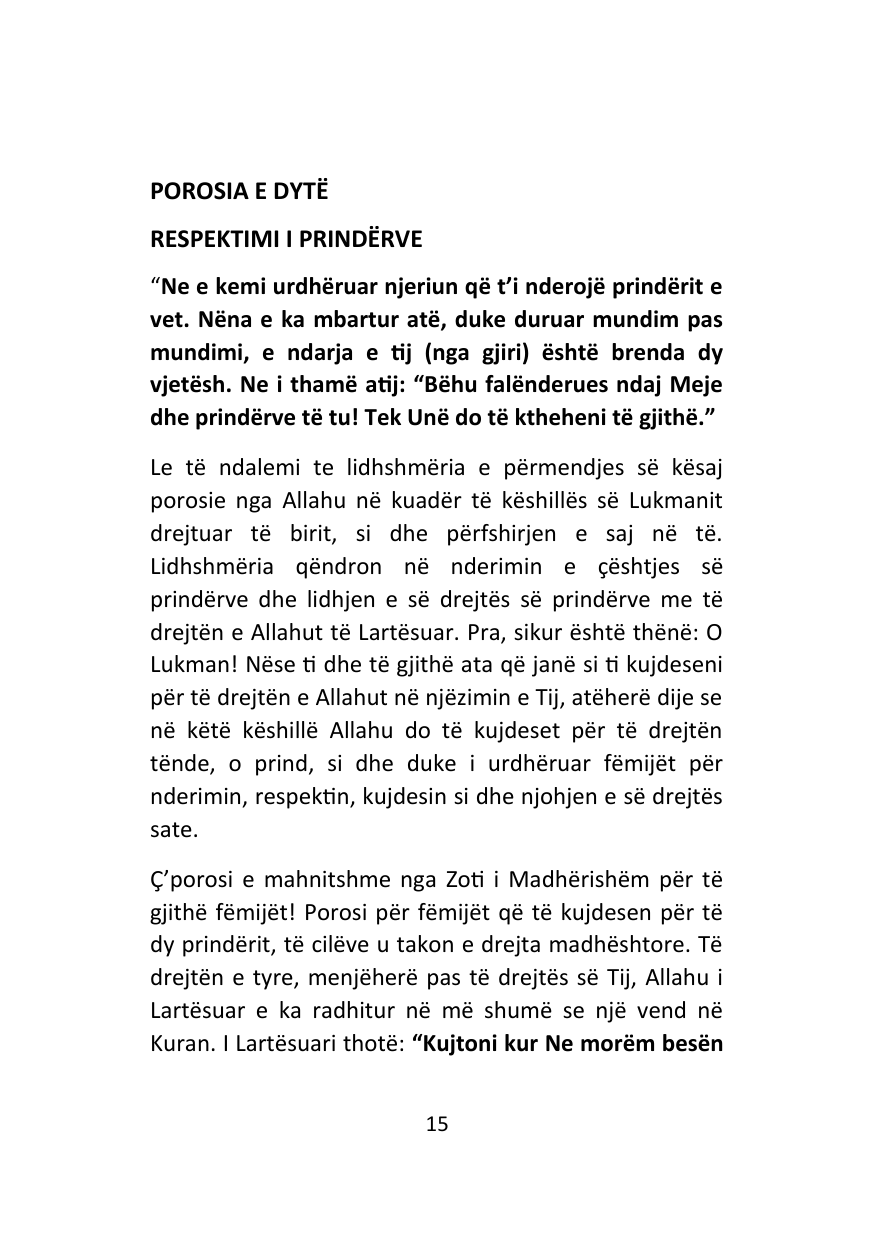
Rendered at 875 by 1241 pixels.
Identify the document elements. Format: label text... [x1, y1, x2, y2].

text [150, 863, 724, 1058]
text “Ne e kemi urdhëruar njeriun që t’i nderojë prindërit e vet. Nëna e ka mbartur atë, duke duruar mundim pas mundimi, e ndarja e tij (nga gjiri) është brenda dy vjetësh. Ne i thamë atij: “Bëhu falënderues ndaj Meje dhe prindërve të tu! Tek Unë do të ktheheni të gjithë.” [150, 270, 724, 432]
subtitle RESPEKTIMI I PRINDËRVE [150, 223, 724, 254]
text Le të ndalemi te lidhshmëria e përmendjes së kësaj porosie nga Allahu në kuadër të këshillës së Lukmanit drejtuar të birit, si dhe përfshirjen e saj në të. Lidhshmëria qëndron në nderimin e çështjes së prindërve dhe lidhjen e së drejtës së prindërve me të drejtën e Allahut të Lartësuar. Pra, sikur është thënë: O Lukman! Nëse ti dhe të gjithë ata që janë si ti kujdeseni për të drejtën e Allahut në njëzimin e Tij, atëherë dije se në këtë këshillë Allahu do të kujdeset për të drejtën tënde, o prind, si dhe duke i urdhëruar fëmijët për nderimin, respektin, kujdesin si dhe njohjen e së drejtës sate. [150, 451, 724, 844]
subtitle POROSIA E DYTË [150, 175, 724, 207]
